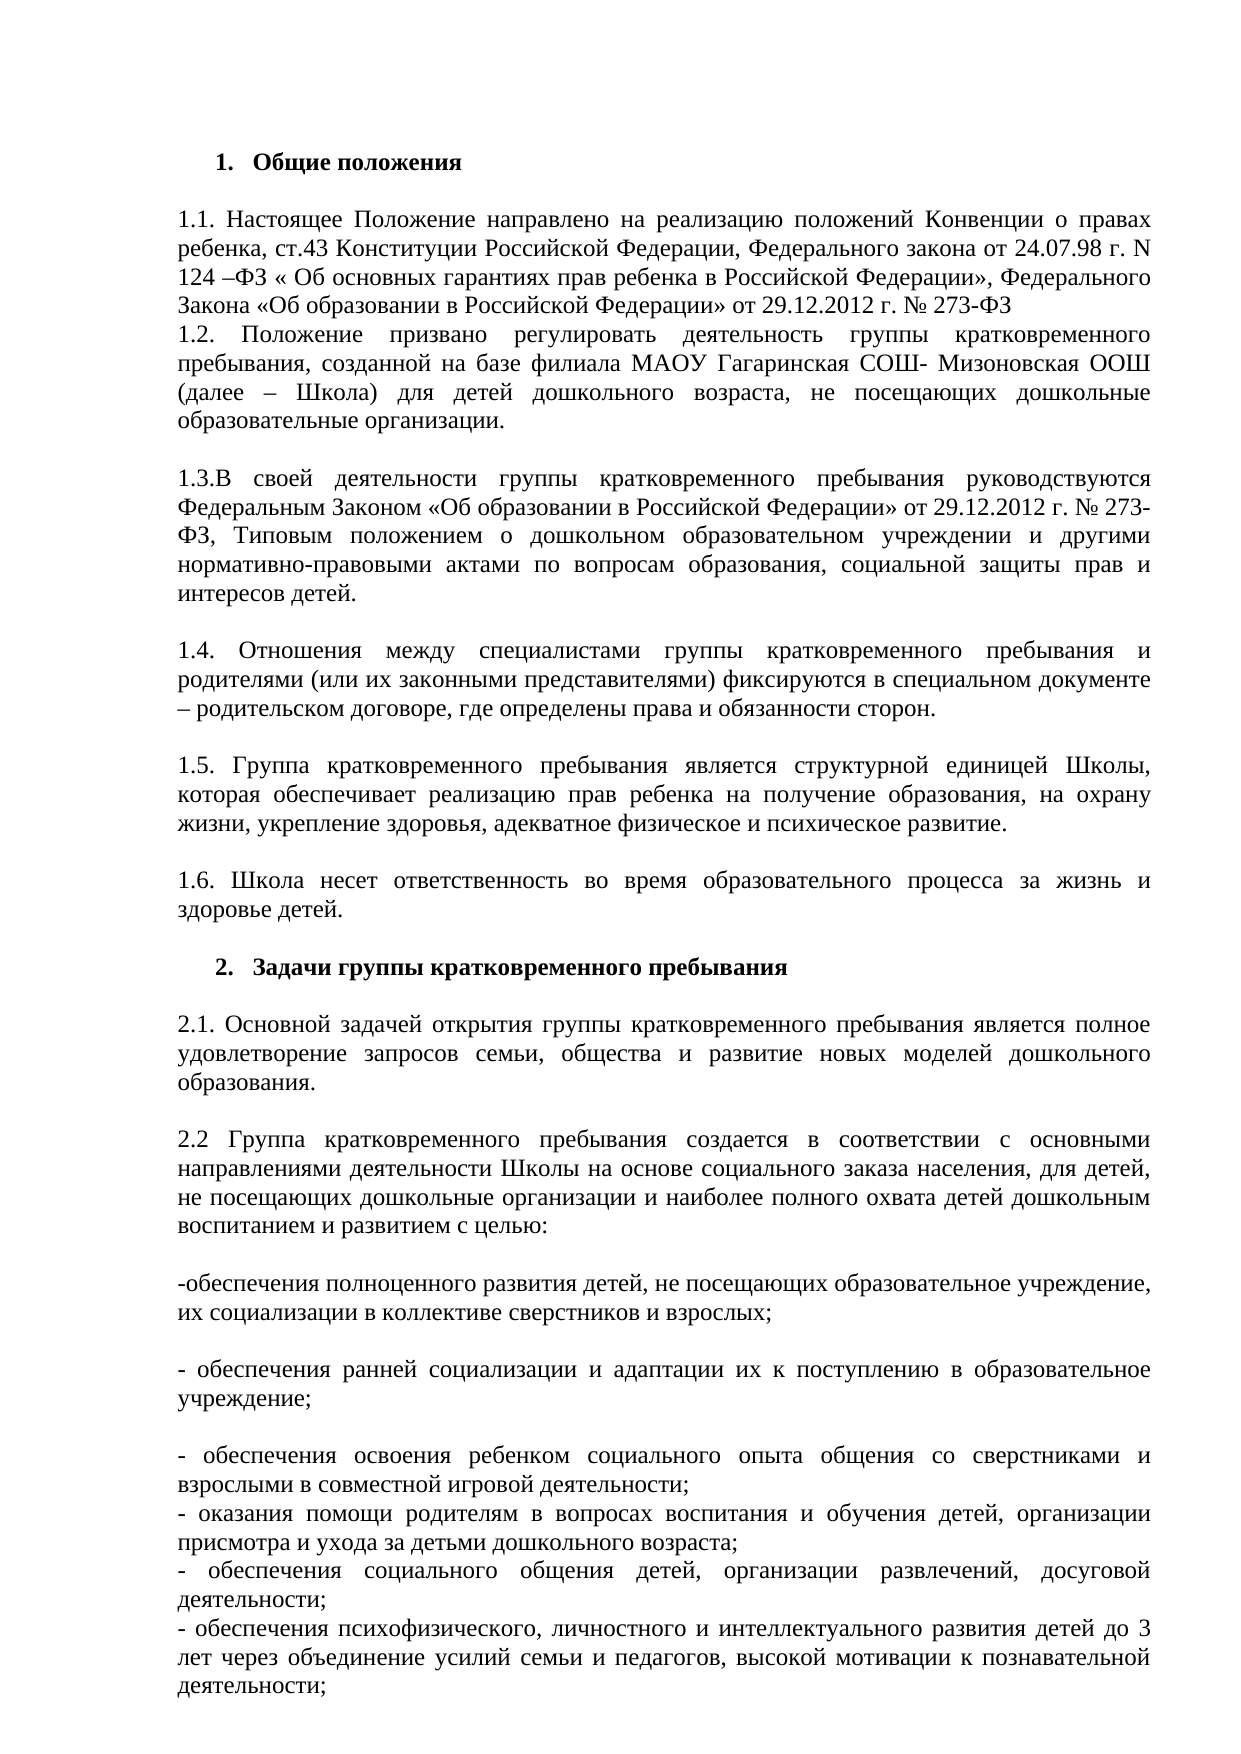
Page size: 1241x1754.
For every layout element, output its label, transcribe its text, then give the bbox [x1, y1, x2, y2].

text - обеспечения освоения ребенком социального опыта общения со сверстниками и взрослыми в совместной игровой деятельности; [177, 1441, 1152, 1498]
list Общие положения [215, 147, 1152, 176]
text 1.2. Положение призвано регулировать деятельность группы кратковременного пребывания, созданной на базе филиала МАОУ Гагаринская СОШ- Мизоновская ООШ (далее – Школа) для детей дошкольного возраста, не посещающих дошкольные образовательные организации. [177, 319, 1152, 434]
text 1.3.В своей деятельности группы кратковременного пребывания руководствуются Федеральным Законом «Об образовании в Российской Федерации» от 29.12.2012 г. № 273-ФЗ, Типовым положением о дошкольном образовательном учреждении и другими нормативно-правовыми актами по вопросам образования, социальной защиты прав и интересов детей. [177, 463, 1152, 607]
text 1.5. Группа кратковременного пребывания является структурной единицей Школы, которая обеспечивает реализацию прав ребенка на получение образования, на охрану жизни, укрепление здоровья, адекватное физическое и психическое развитие. [177, 751, 1152, 837]
text - обеспечения ранней социализации и адаптации их к поступлению в образовательное учреждение; [177, 1354, 1152, 1412]
text - обеспечения социального общения детей, организации развлечений, досуговой деятельности; [177, 1556, 1152, 1613]
list Задачи группы кратковременного пребывания [215, 952, 1152, 981]
text 2.1. Основной задачей открытия группы кратковременного пребывания является полное удовлетворение запросов семьи, общества и развитие новых моделей дошкольного образования. [177, 1009, 1152, 1096]
text - оказания помощи родителям в вопросах воспитания и обучения детей, организации присмотра и ухода за детьми дошкольного возраста; [177, 1498, 1152, 1556]
text 1.4. Отношения между специалистами группы кратковременного пребывания и родителями (или их законными представителями) фиксируются в специальном документе – родительском договоре, где определены права и обязанности сторон. [177, 636, 1152, 722]
text -обеспечения полноценного развития детей, не посещающих образовательное учреждение, их социализации в коллективе сверстников и взрослых; [177, 1268, 1152, 1326]
text - обеспечения психофизического, личностного и интеллектуального развития детей до 3 лет через объединение усилий семьи и педагогов, высокой мотивации к познавательной деятельности; [177, 1613, 1152, 1699]
text 1.1. Настоящее Положение направлено на реализацию положений Конвенции о правах ребенка, ст.43 Конституции Российской Федерации, Федерального закона от 24.07.98 г. N 124 –ФЗ « Об основных гарантиях прав ребенка в Российской Федерации», Федерального Закона «Об образовании в Российской Федерации» от 29.12.2012 г. № 273-ФЗ [177, 204, 1152, 319]
text 2.2 Группа кратковременного пребывания создается в соответствии с основными направлениями деятельности Школы на основе социального заказа населения, для детей, не посещающих дошкольные организации и наиболее полного охвата детей дошкольным воспитанием и развитием с целью: [177, 1124, 1152, 1239]
text 1.6. Школа несет ответственность во время образовательного процесса за жизнь и здоровье детей. [177, 866, 1152, 923]
